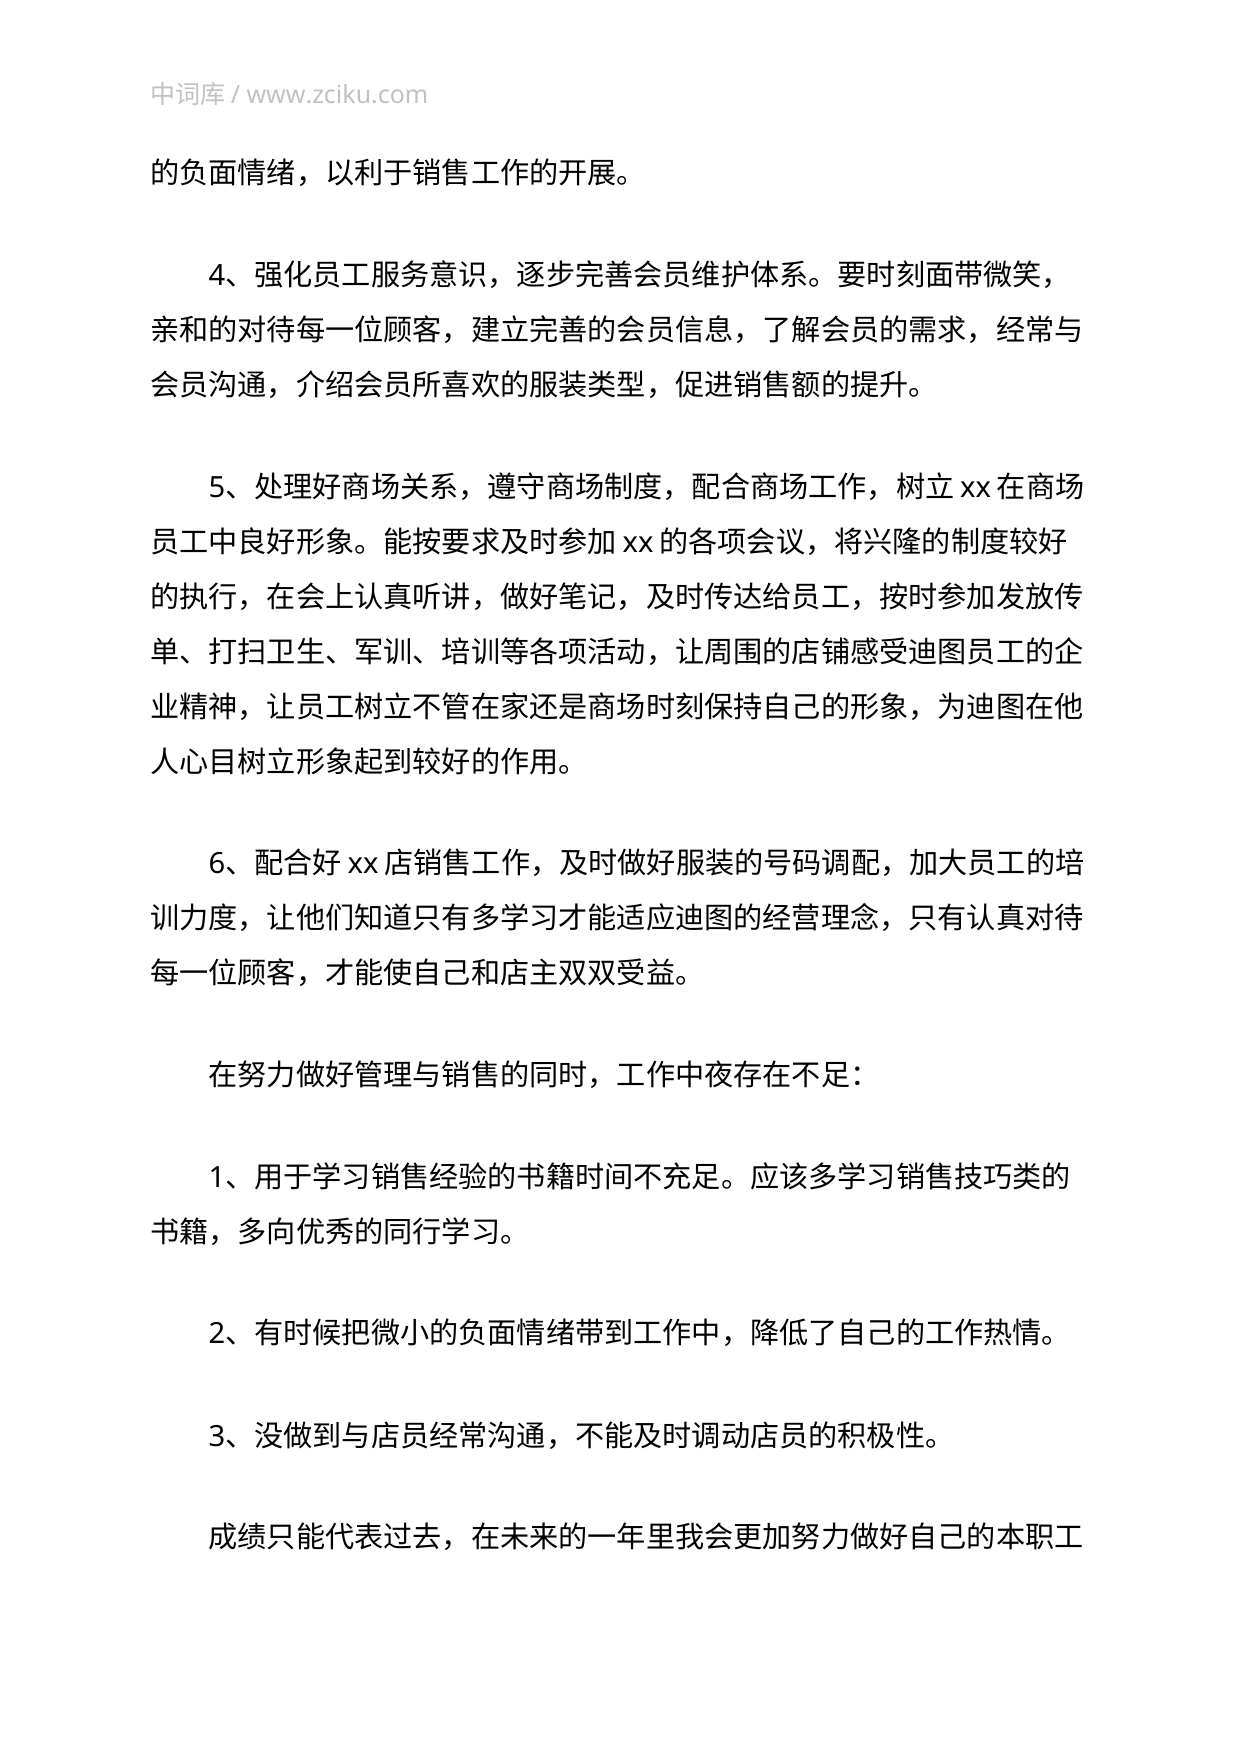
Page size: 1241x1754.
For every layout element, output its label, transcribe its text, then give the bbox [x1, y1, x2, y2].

text 5、处理好商场关系，遵守商场制度，配合商场工作，树立xx在商场员工中良好形象。能按要求及时参加xx的各项会议，将兴隆的制度较好的执行，在会上认真听讲，做好笔记，及时传达给员工，按时参加发放传单、打扫卫生、军训、培训等各项活动，让周围的店铺感受迪图员工的企业精神，让员工树立不管在家还是商场时刻保持自己的形象，为迪图在他人心目树立形象起到较好的作用。 [150, 463, 1090, 780]
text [150, 150, 1090, 192]
text 在努力做好管理与销售的同时，工作中夜存在不足： [150, 1052, 1090, 1094]
text 4、强化员工服务意识，逐步完善会员维护体系。要时刻面带微笑，亲和的对待每一位顾客，建立完善的会员信息，了解会员的需求，经常与会员沟通，介绍会员所喜欢的服装类型，促进销售额的提升。 [150, 252, 1090, 404]
text 2、有时候把微小的负面情绪带到工作中，降低了自己的工作热情。 [150, 1310, 1090, 1352]
text 6、配合好xx店销售工作，及时做好服装的号码调配，加大员工的培训力度，让他们知道只有多学习才能适应迪图的经营理念，只有认真对待每一位顾客，才能使自己和店主双双受益。 [150, 840, 1090, 992]
text 1、用于学习销售经验的书籍时间不充足。应该多学习销售技巧类的书籍，多向优秀的同行学习。 [150, 1153, 1090, 1251]
text 3、没做到与店员经常沟通，不能及时调动店员的积极性。 [150, 1412, 1090, 1454]
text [150, 1514, 1090, 1556]
